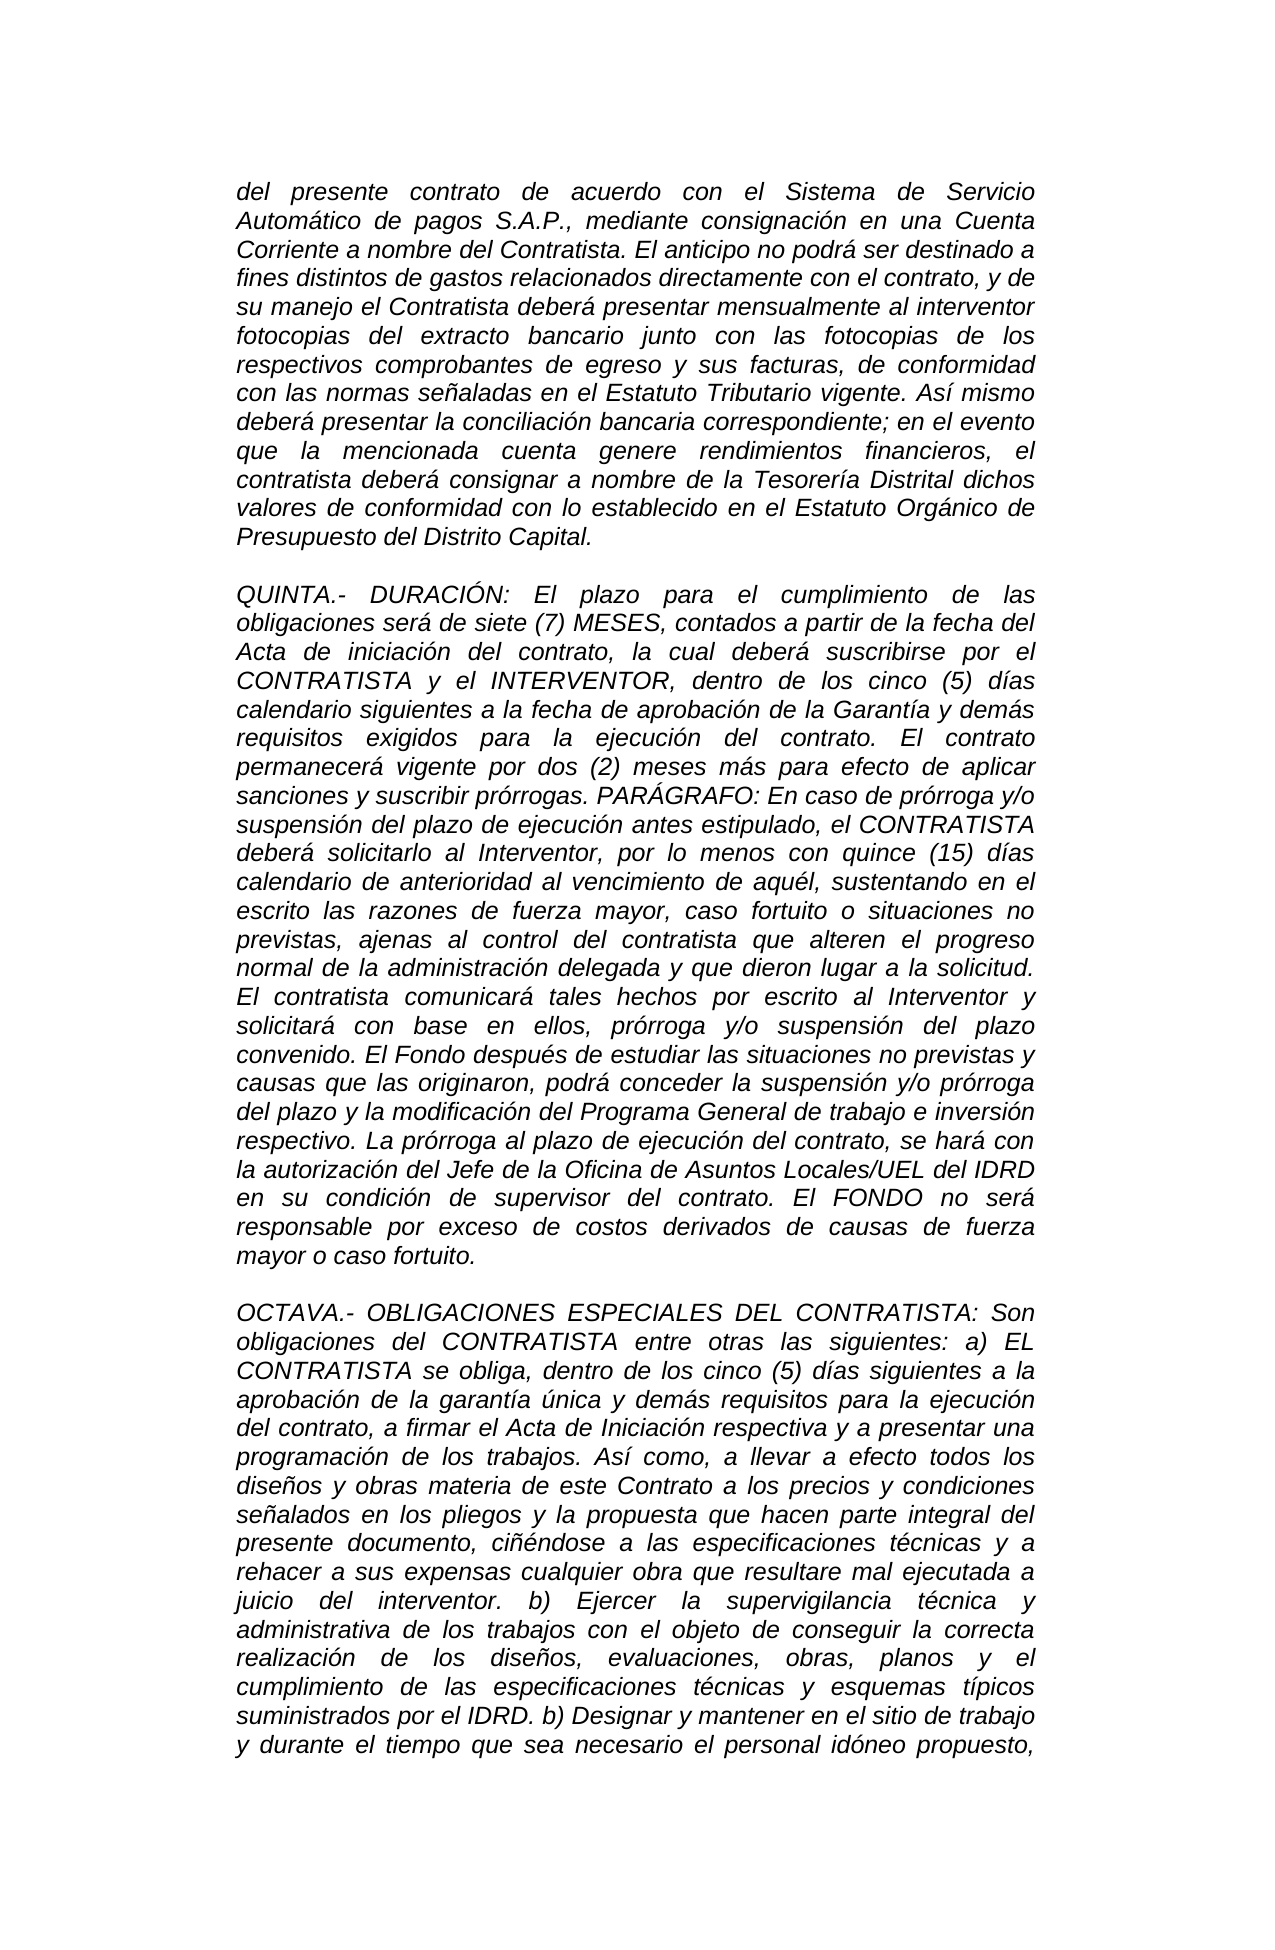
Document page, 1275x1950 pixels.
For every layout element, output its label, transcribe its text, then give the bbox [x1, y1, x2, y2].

text QUINTA.- DURACIÓN: El plazo para el cumplimiento de las obligaciones será de siete (7) MESES, contados a partir de la fecha del Acta de iniciación del contrato, la cual deberá suscribirse por el CONTRATISTA y el INTERVENTOR, dentro de los cinco (5) días calendario siguientes a la fecha de aprobación de la Garantía y demás requisitos exigidos para la ejecución del contrato. El contrato permanecerá vigente por dos (2) meses más para efecto de aplicar sanciones y suscribir prórrogas. PARÁGRAFO: En caso de prórroga y/o suspensión del plazo de ejecución antes estipulado, el CONTRATISTA deberá solicitarlo al Interventor, por lo menos con quince (15) días calendario de anterioridad al vencimiento de aquél, sustentando en el escrito las razones de fuerza mayor, caso fortuito o situaciones no previstas, ajenas al control del contratista que alteren el progreso normal de la administración delegada y que dieron lugar a la solicitud. El contratista comunicará tales hechos por escrito al Interventor y solicitará con base en ellos, prórroga y/o suspensión del plazo convenido. El Fondo después de estudiar las situaciones no previstas y causas que las originaron, podrá conceder la suspensión y/o prórroga del plazo y la modificación del Programa General de trabajo e inversión respectivo. La prórroga al plazo de ejecución del contrato, se hará con la autorización del Jefe de la Oficina de Asuntos Locales/UEL del IDRD en su condición de supervisor del contrato. El FONDO no será responsable por exceso de costos derivados de causas de fuerza mayor o caso fortuito. [236, 580, 1039, 1270]
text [236, 1298, 1039, 1758]
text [236, 177, 1039, 551]
